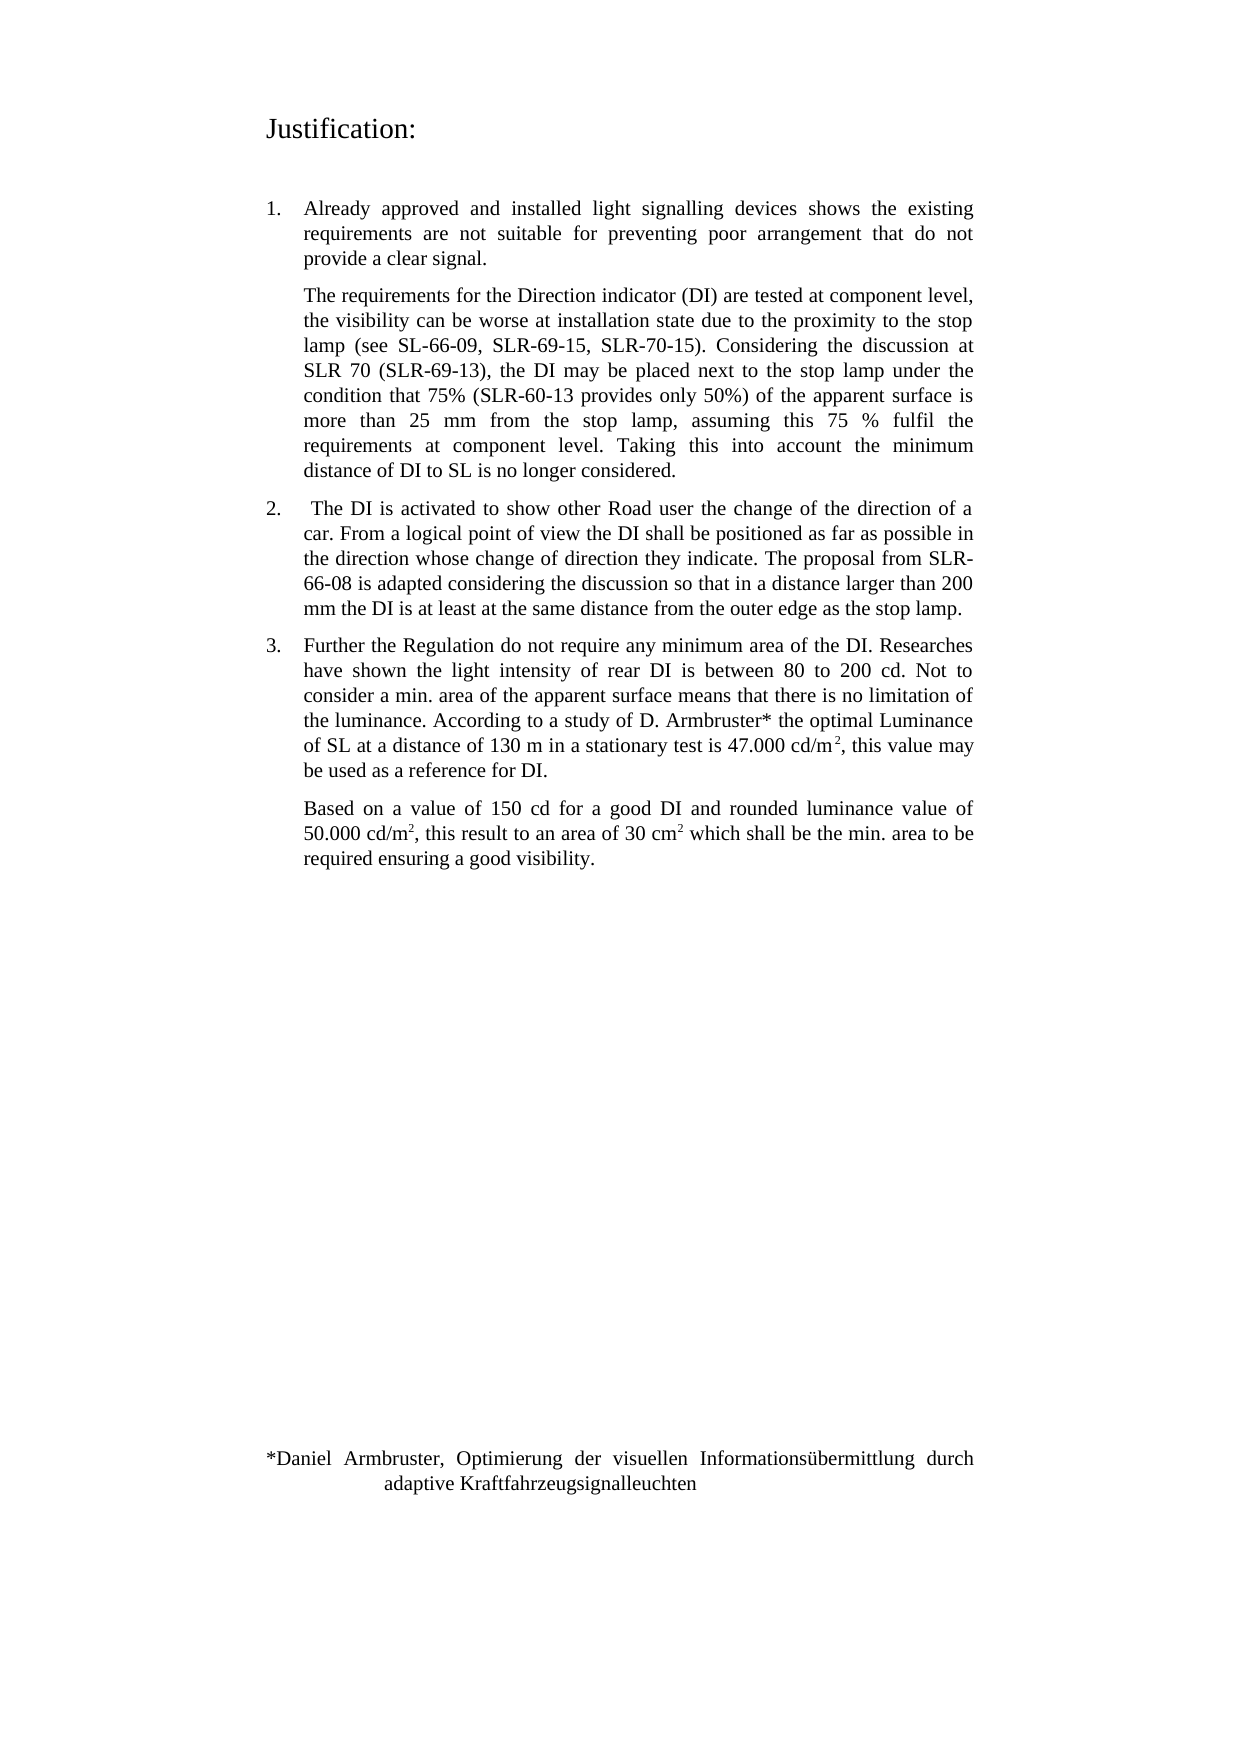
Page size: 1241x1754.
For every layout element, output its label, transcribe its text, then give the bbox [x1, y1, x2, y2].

text Based on a value of 150 cd for a good DI and rounded luminance value of 50.000 cd/m2, this result to an area of 30 cm2 which shall be the min. area to be required ensuring a good visibility. [303, 795, 974, 870]
text *Daniel Armbruster, Optimierung der visuellen Informationsübermittlung durch adaptive Kraftfahrzeugsignalleuchten [266, 1445, 974, 1495]
text The requirements for the Direction indicator (DI) are tested at component level, the visibility can be worse at installation state due to the proximity to the stop lamp (see SL-66-09, SLR-69-15, SLR-70-15). Considering the discussion at SLR 70 (SLR-69-13), the DI may be placed next to the stop lamp under the condition that 75% (SLR-60-13 provides only 50%) of the apparent surface is more than 25 mm from the stop lamp, assuming this 75 % fulfil the requirements at component level. Taking this into account the minimum distance of DI to SL is no longer considered. [303, 282, 974, 482]
list Already approved and installed light signalling devices shows the existing requirements are not suitable for preventing poor arrangement that do not provide a clear signal. [266, 195, 974, 270]
text Justification: [266, 111, 974, 145]
list Further the Regulation do not require any minimum area of the DI. Researches have shown the light intensity of rear DI is between 80 to 200 cd. Not to consider a min. area of the apparent surface means that there is no limitation of the luminance. According to a study of D. Armbruster* the optimal Luminance of SL at a distance of 130 m in a stationary test is 47.000 cd/m2, this value may be used as a reference for DI. [266, 632, 974, 782]
list The DI is activated to show other Road user the change of the direction of a car. From a logical point of view the DI shall be positioned as far as possible in the direction whose change of direction they indicate. The proposal from SLR-66-08 is adapted considering the discussion so that in a distance larger than 200 mm the DI is at least at the same distance from the outer edge as the stop lamp. [266, 495, 974, 620]
